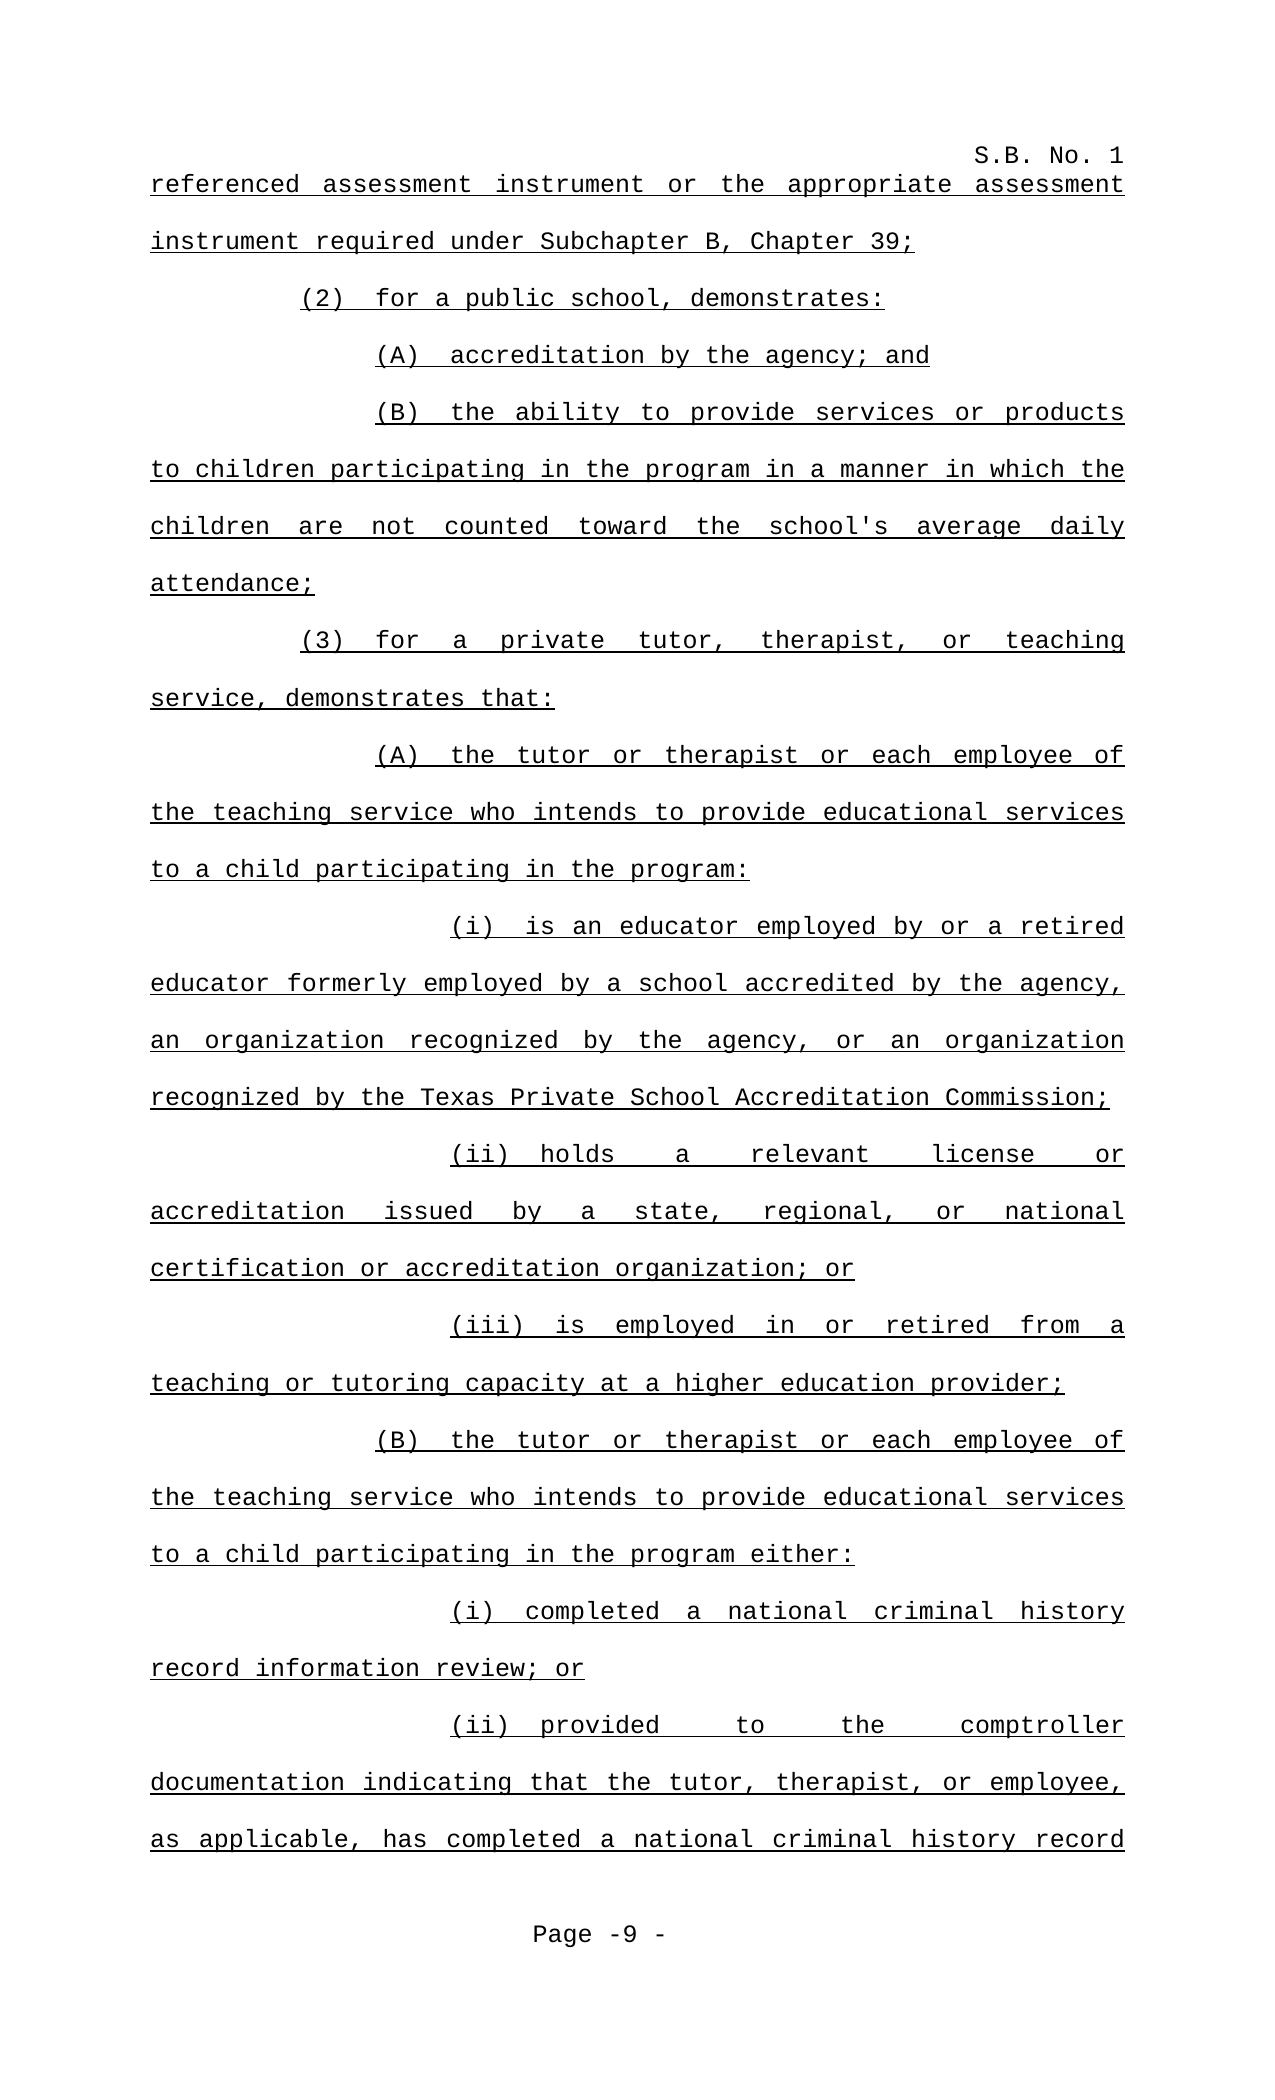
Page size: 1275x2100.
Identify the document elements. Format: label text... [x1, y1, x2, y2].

text (iii) is employed in or retired from a teaching or tutoring capacity at a higher education provider; [150, 1313, 1125, 1398]
text (A) the tutor or therapist or each employee of the teaching service who intends to provide educational services to a child participating in the program: [150, 742, 1125, 822]
text (B) the ability to provide services or products to children participating in the program in a manner in which the children are not counted toward the school's average daily attendance; [150, 482, 1125, 537]
text (ii) holds a relevant license or accreditation issued by a state, regional, or national certification or accreditation organization; or [150, 1224, 1125, 1284]
text (i) is an educator employed by or a retired educator formerly employed by a school accredited by the agency, an organization recognized by the agency, or an organization recognized by the Texas Private School Accreditation Commission; [150, 995, 1125, 1051]
text (B) the ability to provide services or products to children participating in the program in a manner in which the children are not counted toward the school's average daily attendance; [150, 399, 1125, 480]
text (i) is an educator employed by or a retired educator formerly employed by a school accredited by the agency, an organization recognized by the agency, or an organization recognized by the Texas Private School Accreditation Commission; [150, 913, 1125, 994]
text (B) the ability to provide services or products to children participating in the program in a manner in which the children are not counted toward the school's average daily attendance; [150, 539, 1125, 599]
text (A) accreditation by the agency; and [150, 342, 1125, 371]
text (B) the tutor or therapist or each employee of the teaching service who intends to provide educational services to a child participating in the program either: [150, 1509, 1125, 1570]
text (i) completed a national criminal history record information review; or [150, 1598, 1125, 1684]
text (ii) holds a relevant license or accreditation issued by a state, regional, or national certification or accreditation organization; or [150, 1142, 1125, 1222]
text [150, 1795, 1125, 1850]
text (i) is an educator employed by or a retired educator formerly employed by a school accredited by the agency, an organization recognized by the agency, or an organization recognized by the Texas Private School Accreditation Commission; [150, 1052, 1125, 1113]
text (2) for a public school, demonstrates: [150, 285, 1125, 314]
text (3) for a private tutor, therapist, or teaching service, demonstrates that: [150, 628, 1125, 713]
text (A) the tutor or therapist or each employee of the teaching service who intends to provide educational services to a child participating in the program: [150, 824, 1125, 885]
text (B) the tutor or therapist or each employee of the teaching service who intends to provide educational services to a child participating in the program either: [150, 1427, 1125, 1508]
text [150, 171, 1125, 195]
